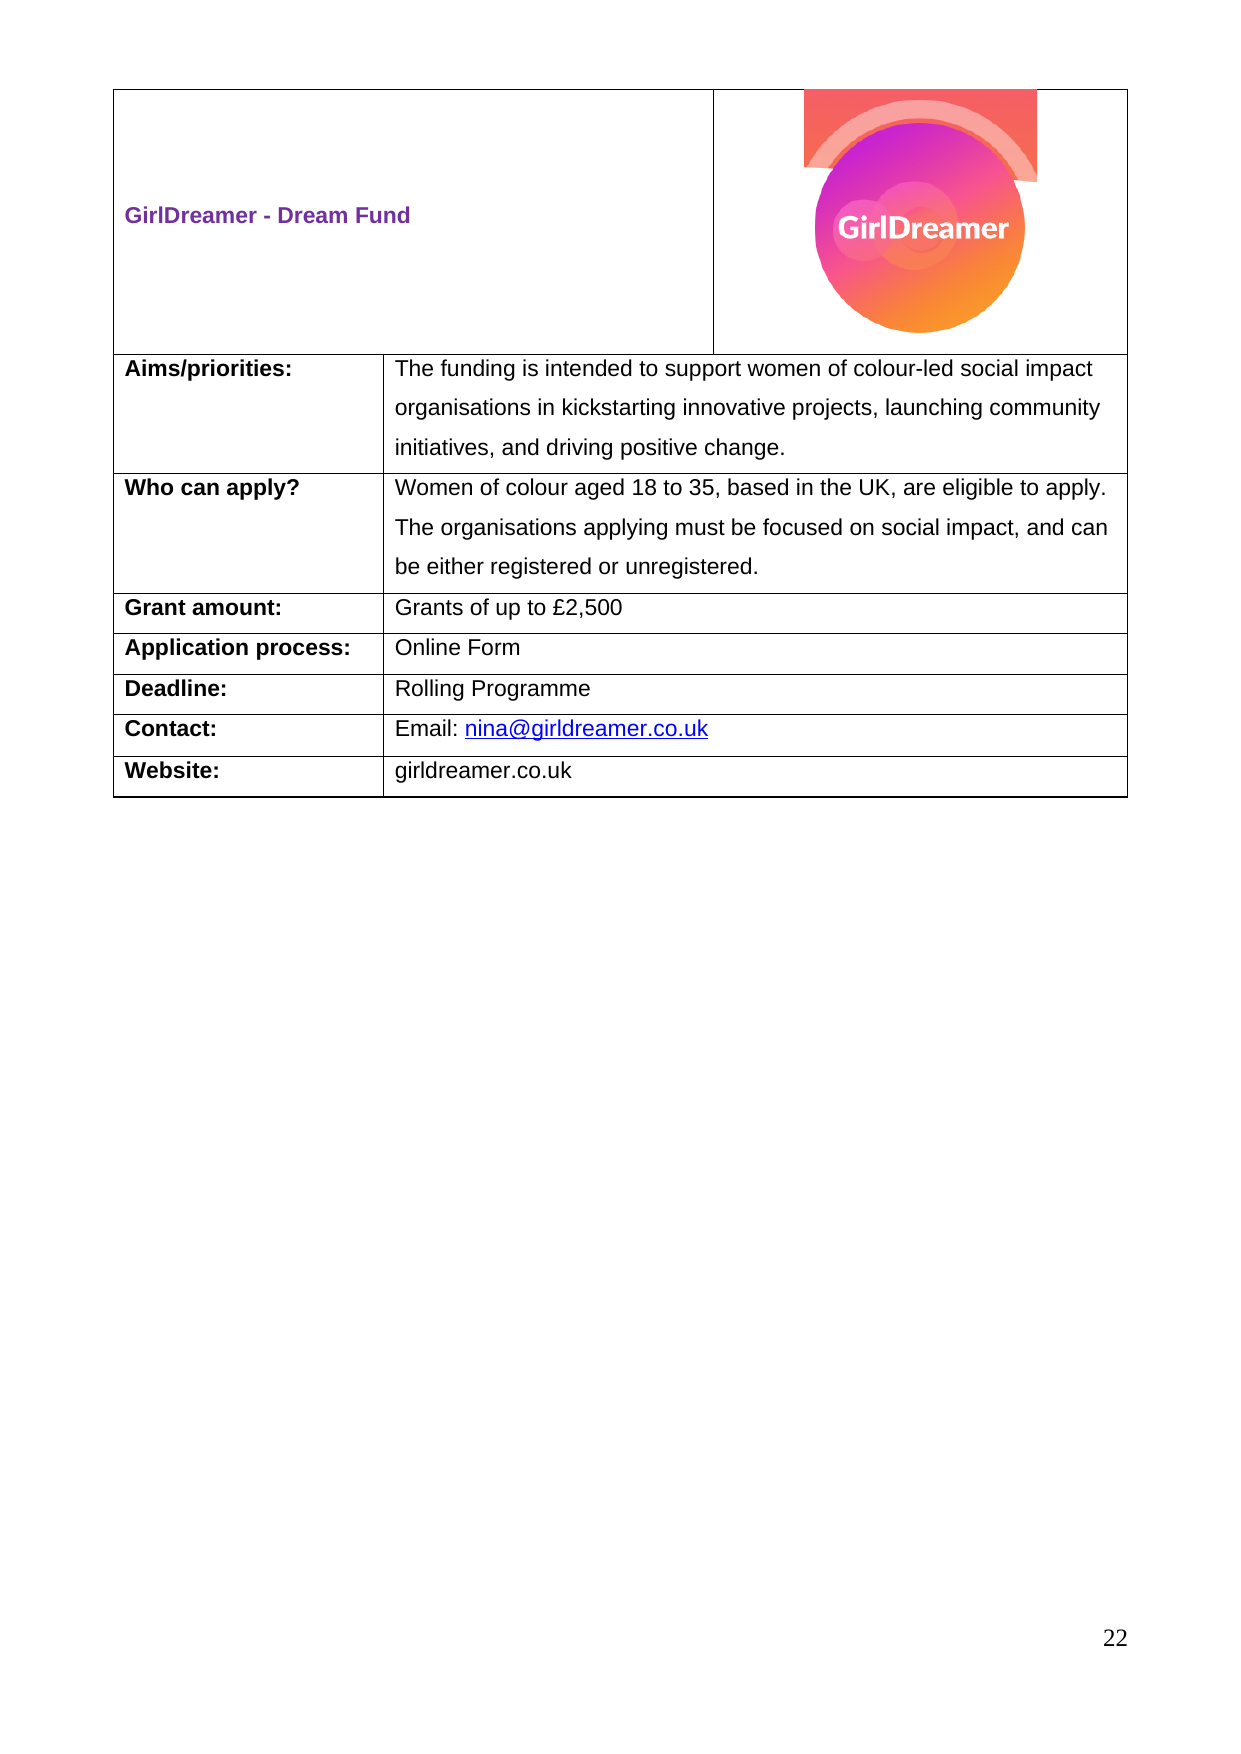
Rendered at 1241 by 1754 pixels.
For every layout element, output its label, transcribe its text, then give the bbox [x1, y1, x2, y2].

table_cell Email: nina@girldreamer.co.uk [384, 715, 1127, 756]
table_cell Online Form [384, 634, 1127, 674]
table_cell Grant amount: [114, 594, 383, 633]
table_cell Who can apply? [114, 474, 383, 593]
picture [804, 89, 1038, 341]
table_cell Aims/priorities: [114, 355, 383, 473]
table_cell Rolling Programme [384, 675, 1127, 714]
table_cell Deadline: [114, 675, 383, 714]
table_header GirlDreamer - Dream Fund [114, 90, 713, 354]
table_cell The funding is intended to support women of colour-led social impact organisations in kickstarting innovative projects, launching community initiatives, and driving positive change. [384, 355, 1127, 473]
table_cell Grants of up to £2,500 [384, 594, 1127, 633]
table_header [714, 90, 1127, 354]
table_cell Website: [114, 757, 383, 796]
table_cell Application process: [114, 634, 383, 674]
table_cell girldreamer.co.uk [384, 757, 1127, 796]
table_cell Women of colour aged 18 to 35, based in the UK, are eligible to apply. The organisations applying must be focused on social impact, and can be either registered or unregistered. [384, 474, 1127, 593]
table_cell Contact: [114, 715, 383, 756]
